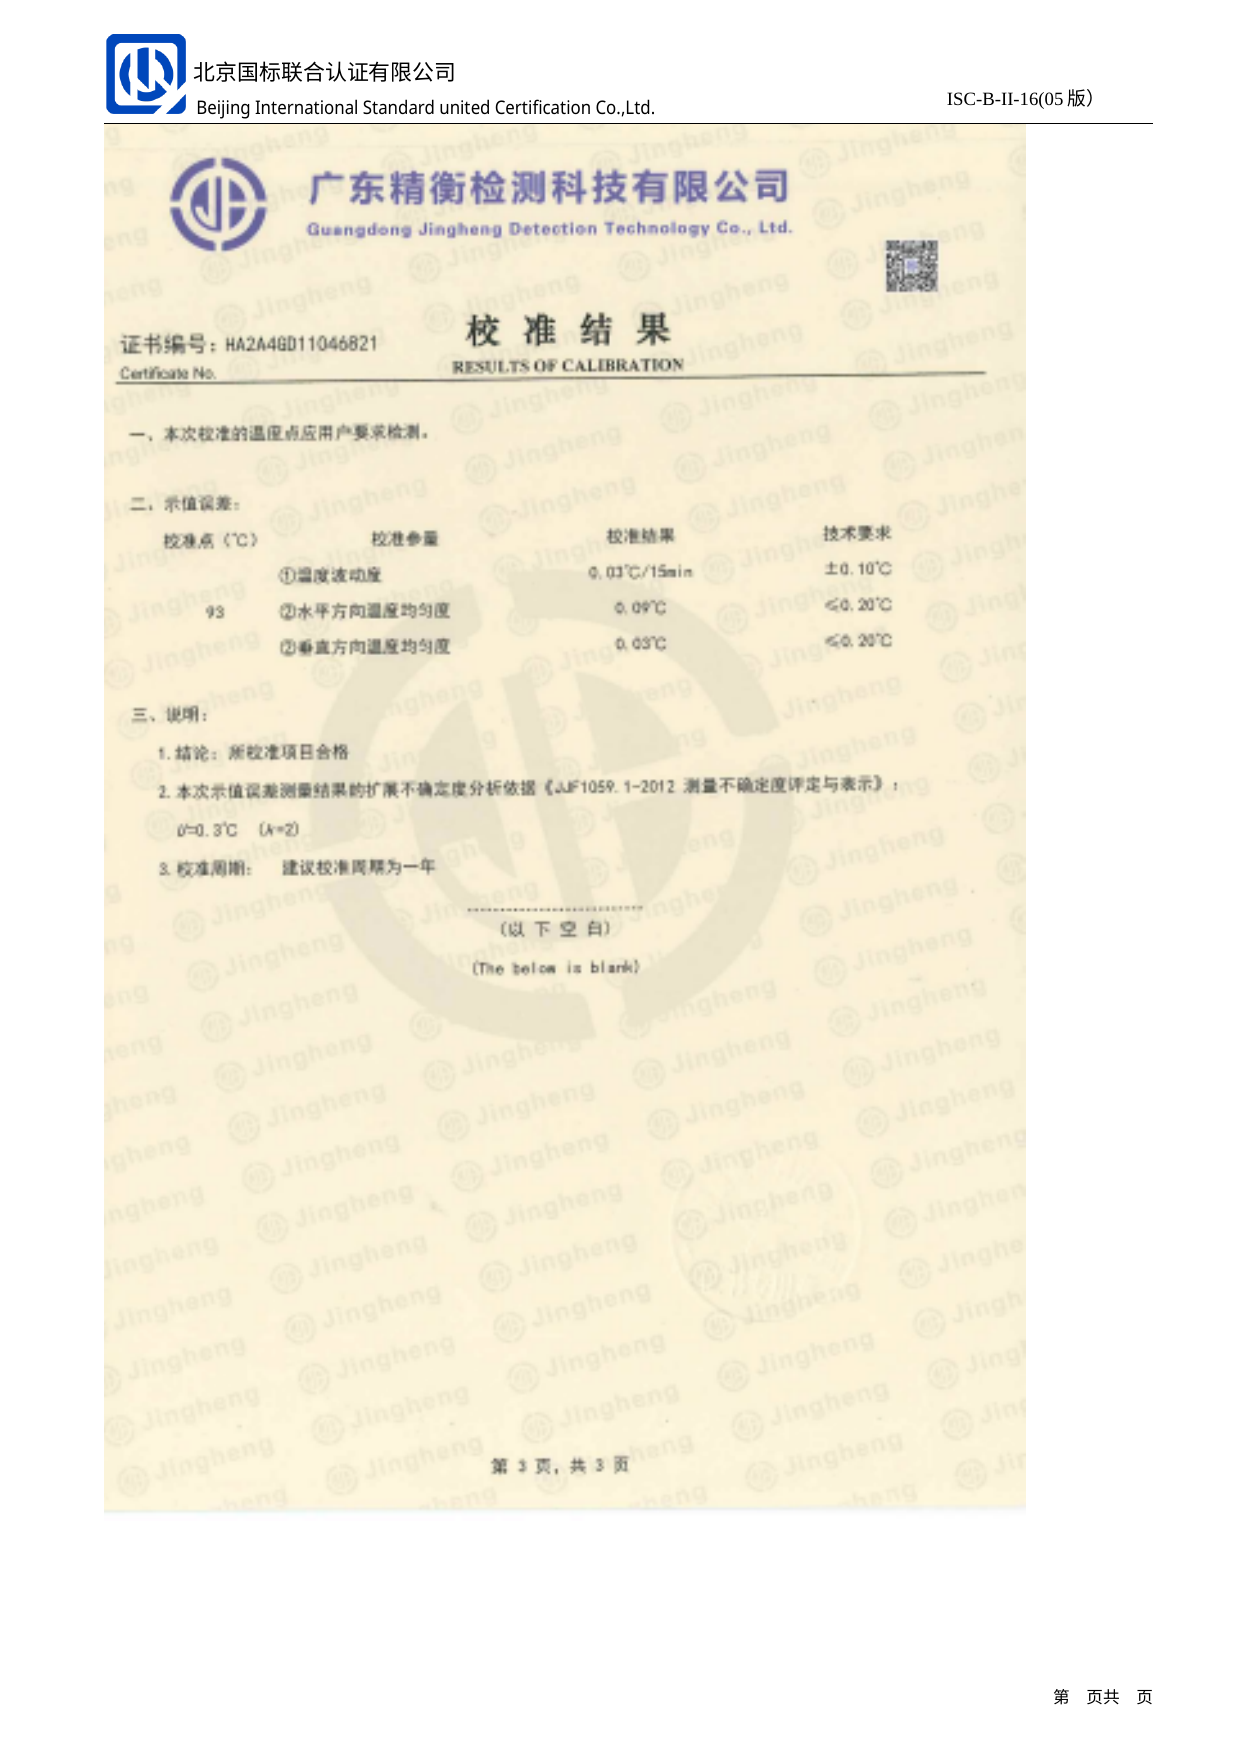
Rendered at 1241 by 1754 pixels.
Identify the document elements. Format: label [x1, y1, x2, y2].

picture [106, 34, 186, 114]
picture [104, 124, 1026, 1521]
